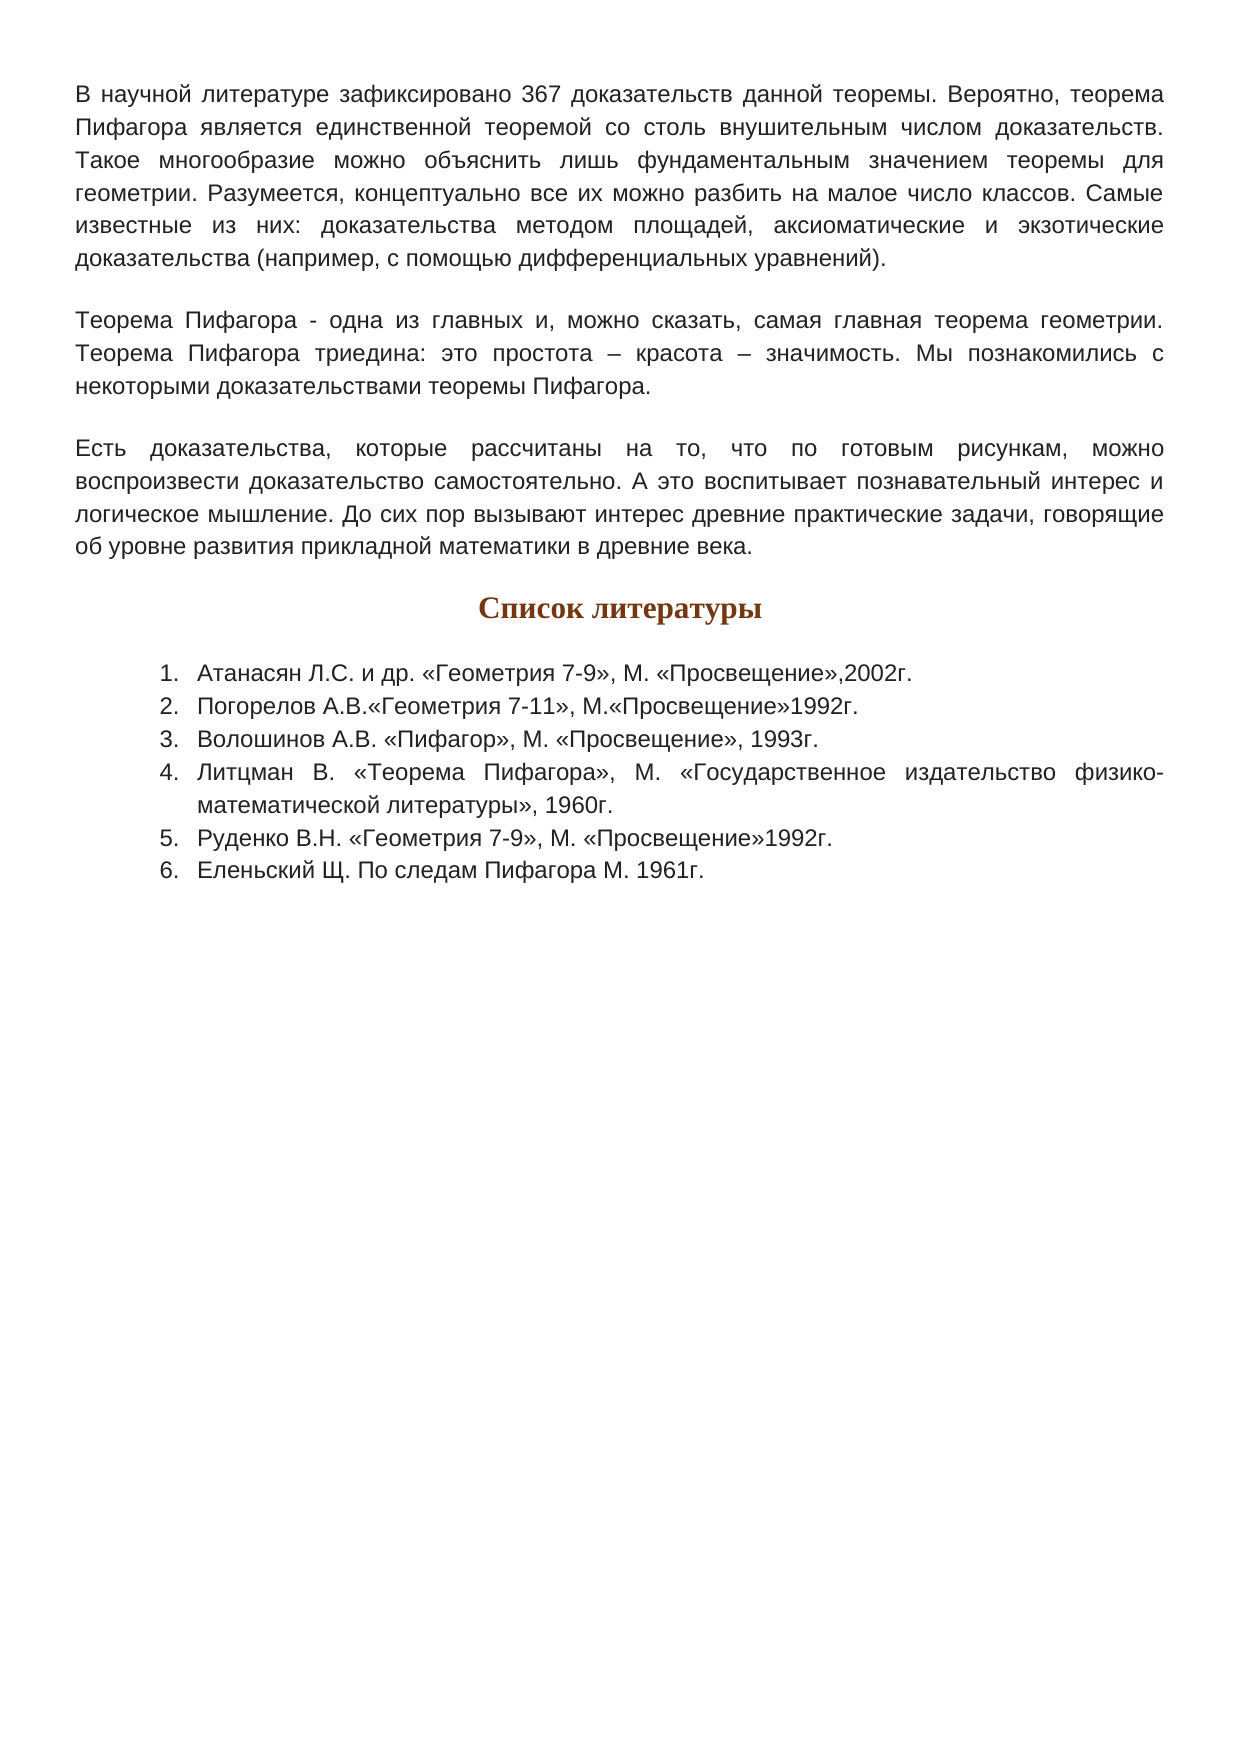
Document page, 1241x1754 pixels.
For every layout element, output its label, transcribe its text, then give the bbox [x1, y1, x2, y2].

list Атанасян Л.С. и др. «Геометрия 7-9», М. «Просвещение»,2002г. [159, 654, 1165, 687]
text Теорема Пифагора - одна из главных и, можно сказать, самая главная теорема геометрии. Теорема Пифагора триедина: это простота – красота – значимость. Мы познакомились с некоторыми доказательствами теоремы Пифагора. [75, 301, 1165, 399]
list Еленьский Щ. По следам Пифагора М. 1961г. [159, 851, 1165, 884]
text В научной литературе зафиксировано 367 доказательств данной теоремы. Вероятно, теорема Пифагора является единственной теоремой со столь внушительным числом доказательств. Такое многообразие можно объяснить лишь фундаментальным значением теоремы для геометрии. Разумеется, концептуально все их можно разбить на малое число классов. Самые известные из них: доказательства методом площадей, аксиоматические и экзотические доказательства (например, с помощью дифференциальных уравнений). [75, 75, 1165, 272]
list Волошинов А.В. «Пифагор», М. «Просвещение», 1993г. [159, 720, 1165, 753]
text Список литературы [75, 589, 1165, 625]
text Есть доказательства, которые рассчитаны на то, что по готовым рисункам, можно воспроизвести доказательство самостоятельно. А это воспитывает познавательный интерес и логическое мышление. До сих пор вызывают интерес древние практические задачи, говорящие об уровне развития прикладной математики в древние века. [75, 429, 1165, 560]
list Руденко В.Н. «Геометрия 7-9», М. «Просвещение»1992г. [159, 818, 1165, 851]
list Литцман В. «Теорема Пифагора», М. «Государственное издательство физико-математической литературы», 1960г. [159, 753, 1165, 818]
list Погорелов А.В.«Геометрия 7-11», М.«Просвещение»1992г. [159, 687, 1165, 720]
